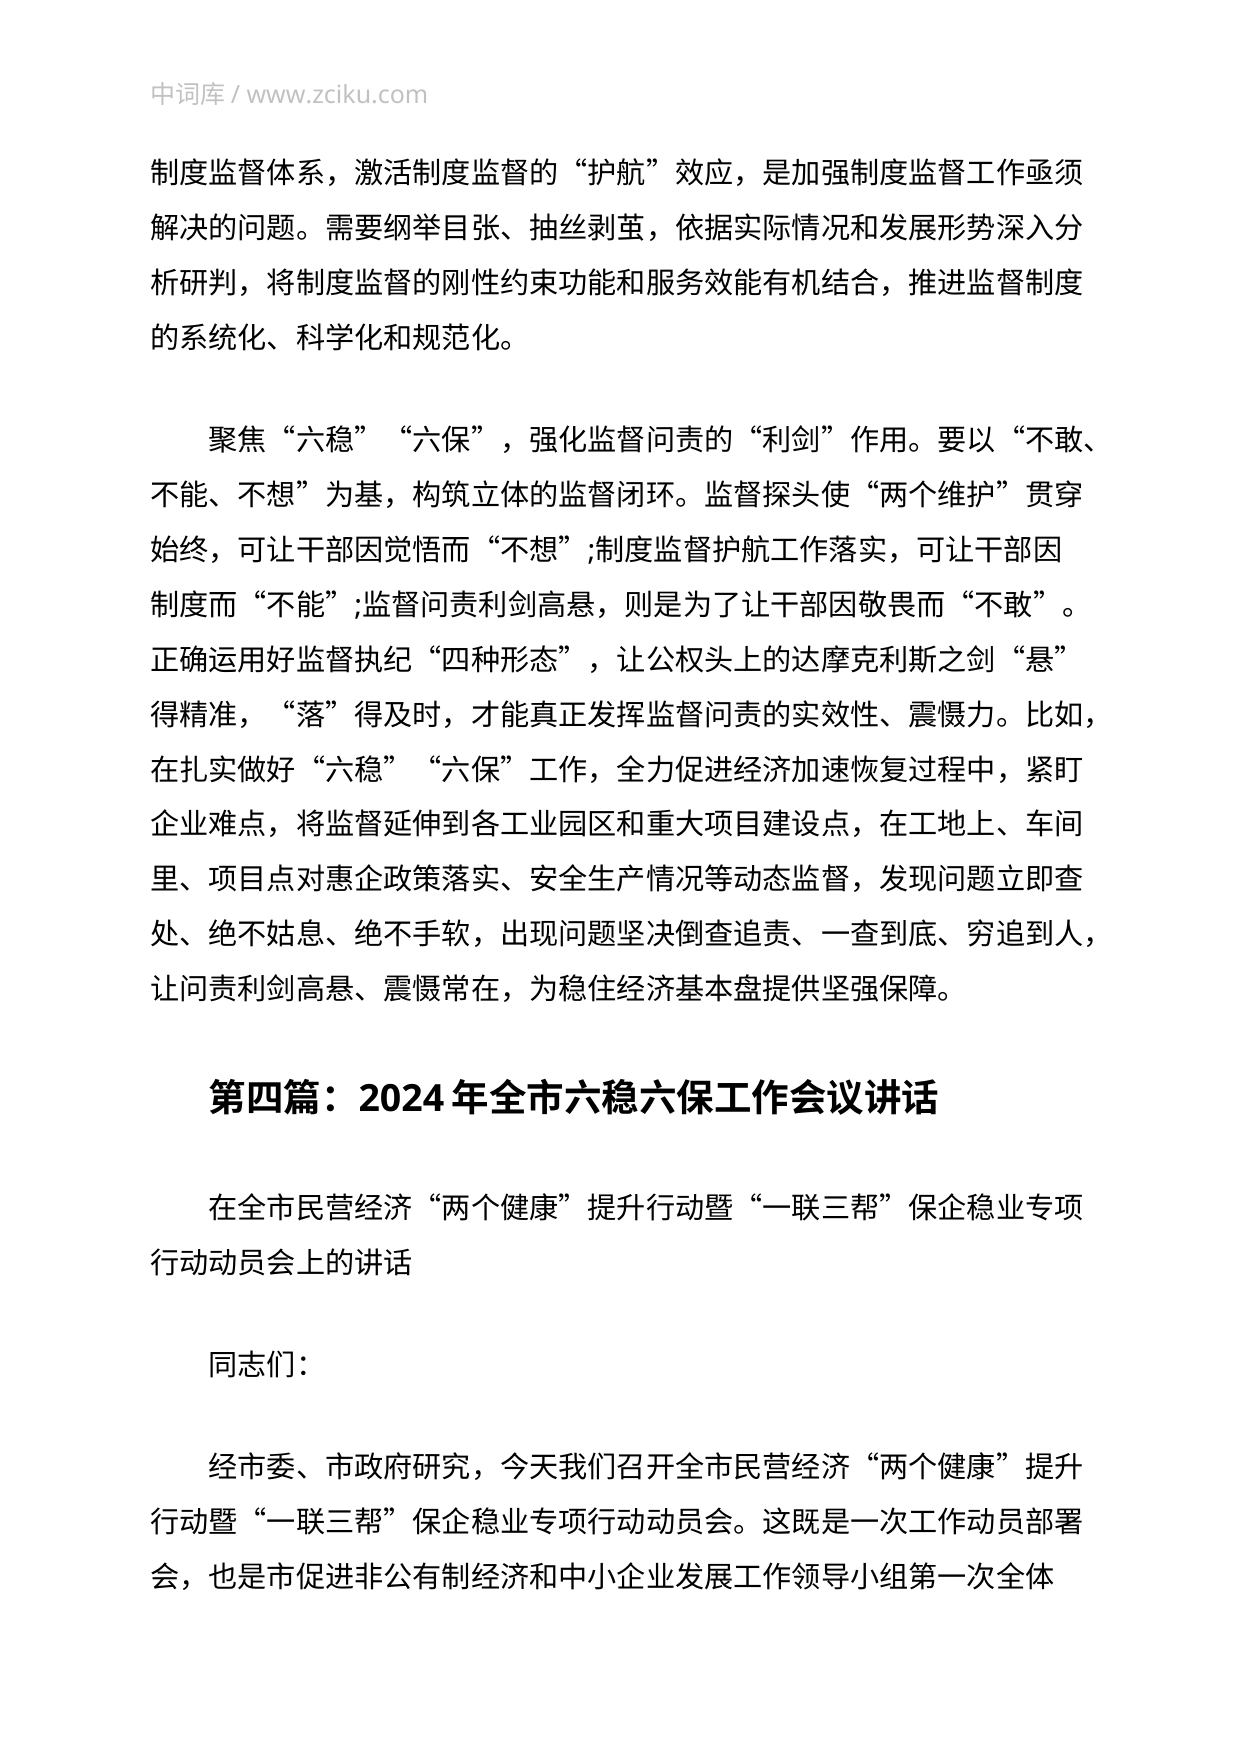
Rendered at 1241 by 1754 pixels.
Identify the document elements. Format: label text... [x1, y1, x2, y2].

text 在全市民营经济“两个健康”提升行动暨“一联三帮”保企稳业专项行动动员会上的讲话 [150, 1185, 1090, 1282]
text 聚焦“六稳”“六保”，强化监督问责的“利剑”作用。要以“不敢、不能、不想”为基，构筑立体的监督闭环。监督探头使“两个维护”贯穿始终，可让干部因觉悟而“不想”;制度监督护航工作落实，可让干部因制度而“不能”;监督问责利剑高悬，则是为了让干部因敬畏而“不敢”。正确运用好监督执纪“四种形态”，让公权头上的达摩克利斯之剑“悬”得精准，“落”得及时，才能真正发挥监督问责的实效性、震慑力。比如，在扎实做好“六稳”“六保”工作，全力促进经济加速恢复过程中，紧盯企业难点，将监督延伸到各工业园区和重大项目建设点，在工地上、车间里、项目点对惠企政策落实、安全生产情况等动态监督，发现问题立即查处、绝不姑息、绝不手软，出现问题坚决倒查追责、一查到底、穷追到人，让问责利剑高悬、震慑常在，为稳住经济基本盘提供坚强保障。 [150, 416, 1090, 1008]
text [150, 150, 1090, 357]
text 第四篇：2024年全市六稳六保工作会议讲话 [150, 1067, 1090, 1122]
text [150, 1443, 1090, 1596]
text 同志们： [150, 1342, 1090, 1384]
